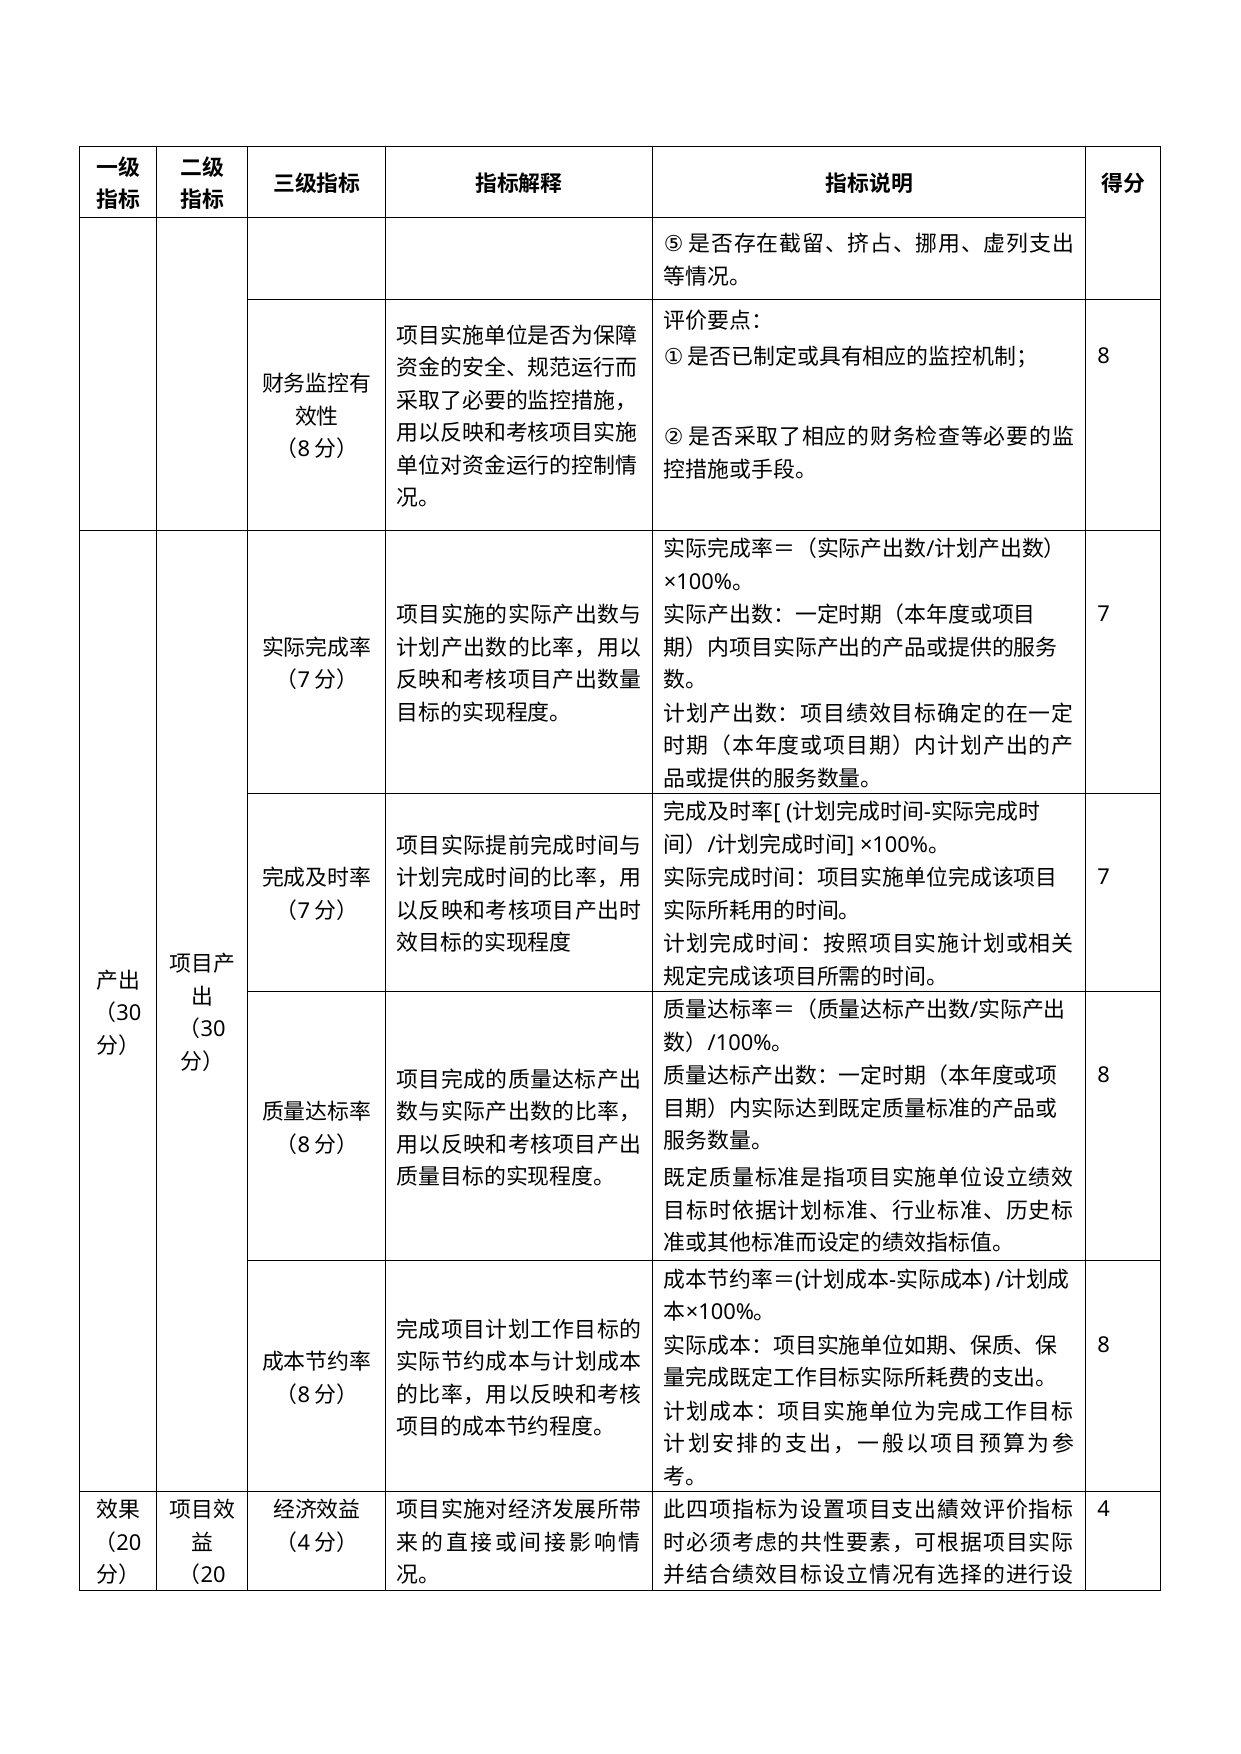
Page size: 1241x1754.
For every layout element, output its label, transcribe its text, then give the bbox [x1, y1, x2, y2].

table_cell [1086, 794, 1160, 859]
table_cell 8 [1086, 1326, 1160, 1392]
table_cell 实际完成率＝（实际产出数/计划产出数）×100%。 [653, 531, 1085, 596]
table_cell ①是否已制定或具有相应的监控机制； [653, 338, 1085, 372]
table_header 一级 指标 [80, 147, 156, 217]
table_cell ⑤是否存在截留、挤占、挪用、虚列支出等情况。 [653, 218, 1085, 299]
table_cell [653, 1492, 1085, 1589]
table_cell 质量达标率＝（质量达标产出数/实际产出数）/100%。 [653, 992, 1085, 1057]
table_cell 项目实施的实际产出数与计划产出数的比率，用以反映和考核项目产出数量目标的实现程度。 [386, 531, 652, 793]
table_header 指标说明 [653, 147, 1085, 217]
table_cell 成本节约率 （8分） [248, 1261, 385, 1491]
table_header 三级指标 [248, 147, 385, 217]
table_header 得分 [1086, 147, 1160, 217]
table_cell [1086, 1393, 1160, 1491]
table_header 二级 指标 [157, 147, 247, 217]
table_cell 实际完成率（7分） [248, 531, 385, 793]
table_cell 计划完成时间：按照项目实施计划或相关规定完成该项目所需的时间。 [653, 925, 1085, 991]
table_cell 完成及时率[ (计划完成时间-实际完成时间）/计划完成时间] ×100%。 [653, 794, 1085, 859]
table_cell [1086, 694, 1160, 793]
table_cell ②是否采取了相应的财务检查等必要的监控措施或手段。 [653, 372, 1085, 530]
table_cell 8 [1086, 1057, 1160, 1156]
table_cell 成本节约率＝(计划成本-实际成本) /计划成本×100%。 [653, 1261, 1085, 1326]
table_cell [1086, 1156, 1160, 1260]
table_cell 效果 （20分） [80, 1492, 156, 1589]
table_cell 计划产出数：项目绩效目标确定的在一定时期（本年度或项目期）内计划产出的产品或提供的服务数量。 [653, 694, 1085, 793]
table_cell 项目效益 （20分） [157, 1492, 247, 1589]
table_cell 项目实际提前完成时间与计划完成时间的比率，用以反映和考核项目产出时效目标的实现程度 [386, 794, 652, 991]
table_cell [1086, 1261, 1160, 1326]
table_cell 实际成本：项目实施单位如期、保质、保量完成既定工作目标实际所耗费的支出。 [653, 1326, 1085, 1392]
table_cell 质量达标率 （8分） [248, 992, 385, 1260]
table_cell 完成及时率 （7分） [248, 794, 385, 991]
table_cell [1086, 925, 1160, 991]
table_cell [1086, 992, 1160, 1057]
table_cell [1086, 531, 1160, 596]
table_cell [1086, 217, 1160, 299]
table_header 指标解释 [386, 147, 652, 217]
table_cell 项目实施单位是否为保障资金的安全、规范运行而采取了必要的监控措施，用以反映和考核项目实施单位对资金运行的控制情况。 [386, 300, 652, 530]
table_cell 7 [1086, 859, 1160, 925]
table_cell 完成项目计划工作目标的实际节约成本与计划成本的比率，用以反映和考核项目的成本节约程度。 [386, 1261, 652, 1491]
table_cell 计划成本：项目实施单位为完成工作目标计划安排的支出，一般以项目预算为参考。 [653, 1393, 1085, 1491]
table_cell 项目实施对经济发展所带来的直接或间接影响情况。 [386, 1492, 652, 1589]
table_cell 财务监控有效性 （8分） [248, 300, 385, 530]
table_cell 项目完成的质量达标产出数与实际产出数的比率，用以反映和考核项目产出质量目标的实现程度。 [386, 992, 652, 1260]
table_cell 7 [1086, 596, 1160, 694]
table_cell 既定质量标准是指项目实施单位设立绩效目标时依据计划标准、行业标准、历史标准或其他标准而设定的绩效指标值。 [653, 1156, 1085, 1260]
table_cell 实际产出数：一定时期（本年度或项目期）内项目实际产出的产品或提供的服务数。 [653, 596, 1085, 694]
table_cell 项目产出 （30分） [157, 531, 247, 1491]
table_cell 4 [1086, 1492, 1160, 1589]
table_cell 实际完成时间：项目实施单位完成该项目实际所耗用的时间。 [653, 859, 1085, 925]
table_cell [1086, 372, 1160, 530]
table_cell 评价要点： [653, 300, 1085, 338]
table_cell 质量达标产出数：一定时期（本年度或项目期）内实际达到既定质量标准的产品或服务数量。 [653, 1057, 1085, 1156]
table_cell 经济效益 （4分） [248, 1492, 385, 1589]
table_cell [1086, 300, 1160, 338]
table_cell 产出 （30分） [80, 531, 156, 1491]
table_cell 8 [1086, 338, 1160, 372]
